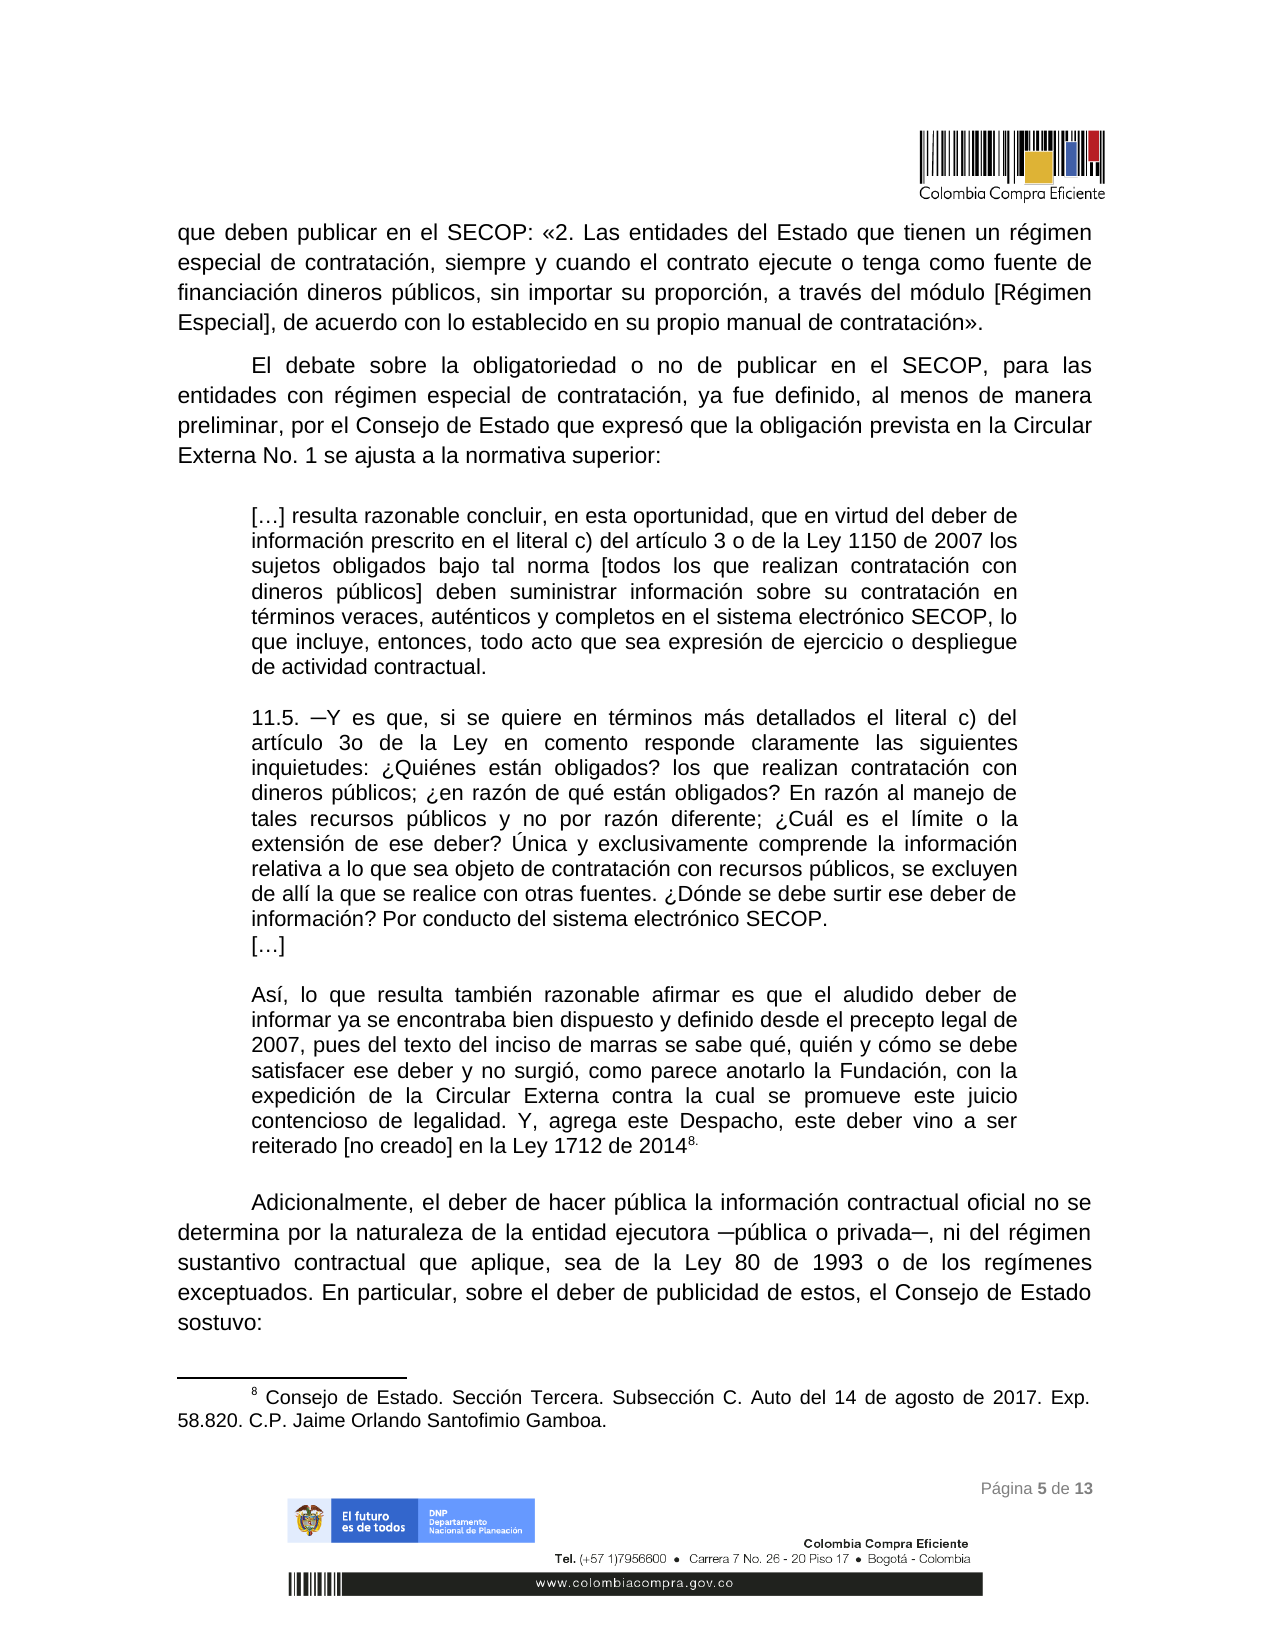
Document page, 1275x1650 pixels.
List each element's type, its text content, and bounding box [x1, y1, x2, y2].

text 11.5. ─Y es que, si se quiere en términos más detallados el literal c) del artículo 3o de la Ley en comento responde claramente las siguientes inquietudes: ¿Quiénes están obligados? los que realizan contratación con dineros públicos; ¿en razón de qué están obligados? En razón al manejo de tales recursos públicos y no por razón diferente; ¿Cuál es el límite o la extensión de ese deber? Única y exclusivamente comprende la información relativa a lo que sea objeto de contratación con recursos públicos, se excluyen de allí la que se realice con otras fuentes. ¿Dónde se debe surtir ese deber de información? Por conducto del sistema electrónico SECOP. [251, 704, 1019, 931]
text […] [251, 931, 1019, 957]
text Para el año 2013, la Agencia Nacional de Contratación Pública ─ Colombia Compra Eficiente, mediante la mediante la Circular Externa No 1 del 21 de junio de 2013, recopilada en la Circular Externa Única, recordó a todas las entidades del Estado el deber de publicar oportunamente su actividad contractual en el SECOP, sin distinción de su régimen jurídico, naturaleza jurídica o la pertenencia a una u otra rama del poder público. Además, la Circular Externa Única, en el numeral 1.1., establece, de manera enunciativa, que deben publicar en el SECOP: «2. Las entidades del Estado que tienen un régimen especial de contratación, siempre y cuando el contrato ejecute o tenga como fuente de financiación dineros públicos, sin importar su proporción, a través del módulo [Régimen Especial], de acuerdo con lo establecido en su propio manual de contratación». [177, 218, 1093, 336]
text Adicionalmente, el deber de hacer pública la información contractual oficial no se determina por la naturaleza de la entidad ejecutora ─pública o privada─, ni del régimen sustantivo contractual que aplique, sea de la Ley 80 de 1993 o de los regímenes exceptuados. En particular, sobre el deber de publicidad de estos, el Consejo de Estado sostuvo: [177, 1188, 1093, 1336]
picture [911, 124, 1112, 206]
text Así, lo que resulta también razonable afirmar es que el aludido deber de informar ya se encontraba bien dispuesto y definido desde el precepto legal de 2007, pues del texto del inciso de marras se sabe qué, quién y cómo se debe satisfacer ese deber y no surgió, como parece anotarlo la Fundación, con la expedición de la Circular Externa contra la cual se promueve este juicio contencioso de legalidad. Y, agrega este Despacho, este deber vino a ser reiterado [no creado] en la Ley 1712 de 2014. [251, 982, 1019, 1158]
text […] resulta razonable concluir, en esta oportunidad, que en virtud del deber de información prescrito en el literal c) del artículo 3 o de la Ley 1150 de 2007 los sujetos obligados bajo tal norma [todos los que realizan contratación con dineros públicos] deben suministrar información sobre su contratación en términos veraces, auténticos y completos en el sistema electrónico SECOP, lo que incluye, entonces, todo acto que sea expresión de ejercicio o despliegue de actividad contractual. [251, 503, 1019, 679]
picture [287, 1498, 983, 1596]
text El debate sobre la obligatoriedad o no de publicar en el SECOP, para las entidades con régimen especial de contratación, ya fue definido, al menos de manera preliminar, por el Consejo de Estado que expresó que la obligación prevista en la Circular Externa No. 1 se ajusta a la normativa superior: [177, 352, 1093, 469]
